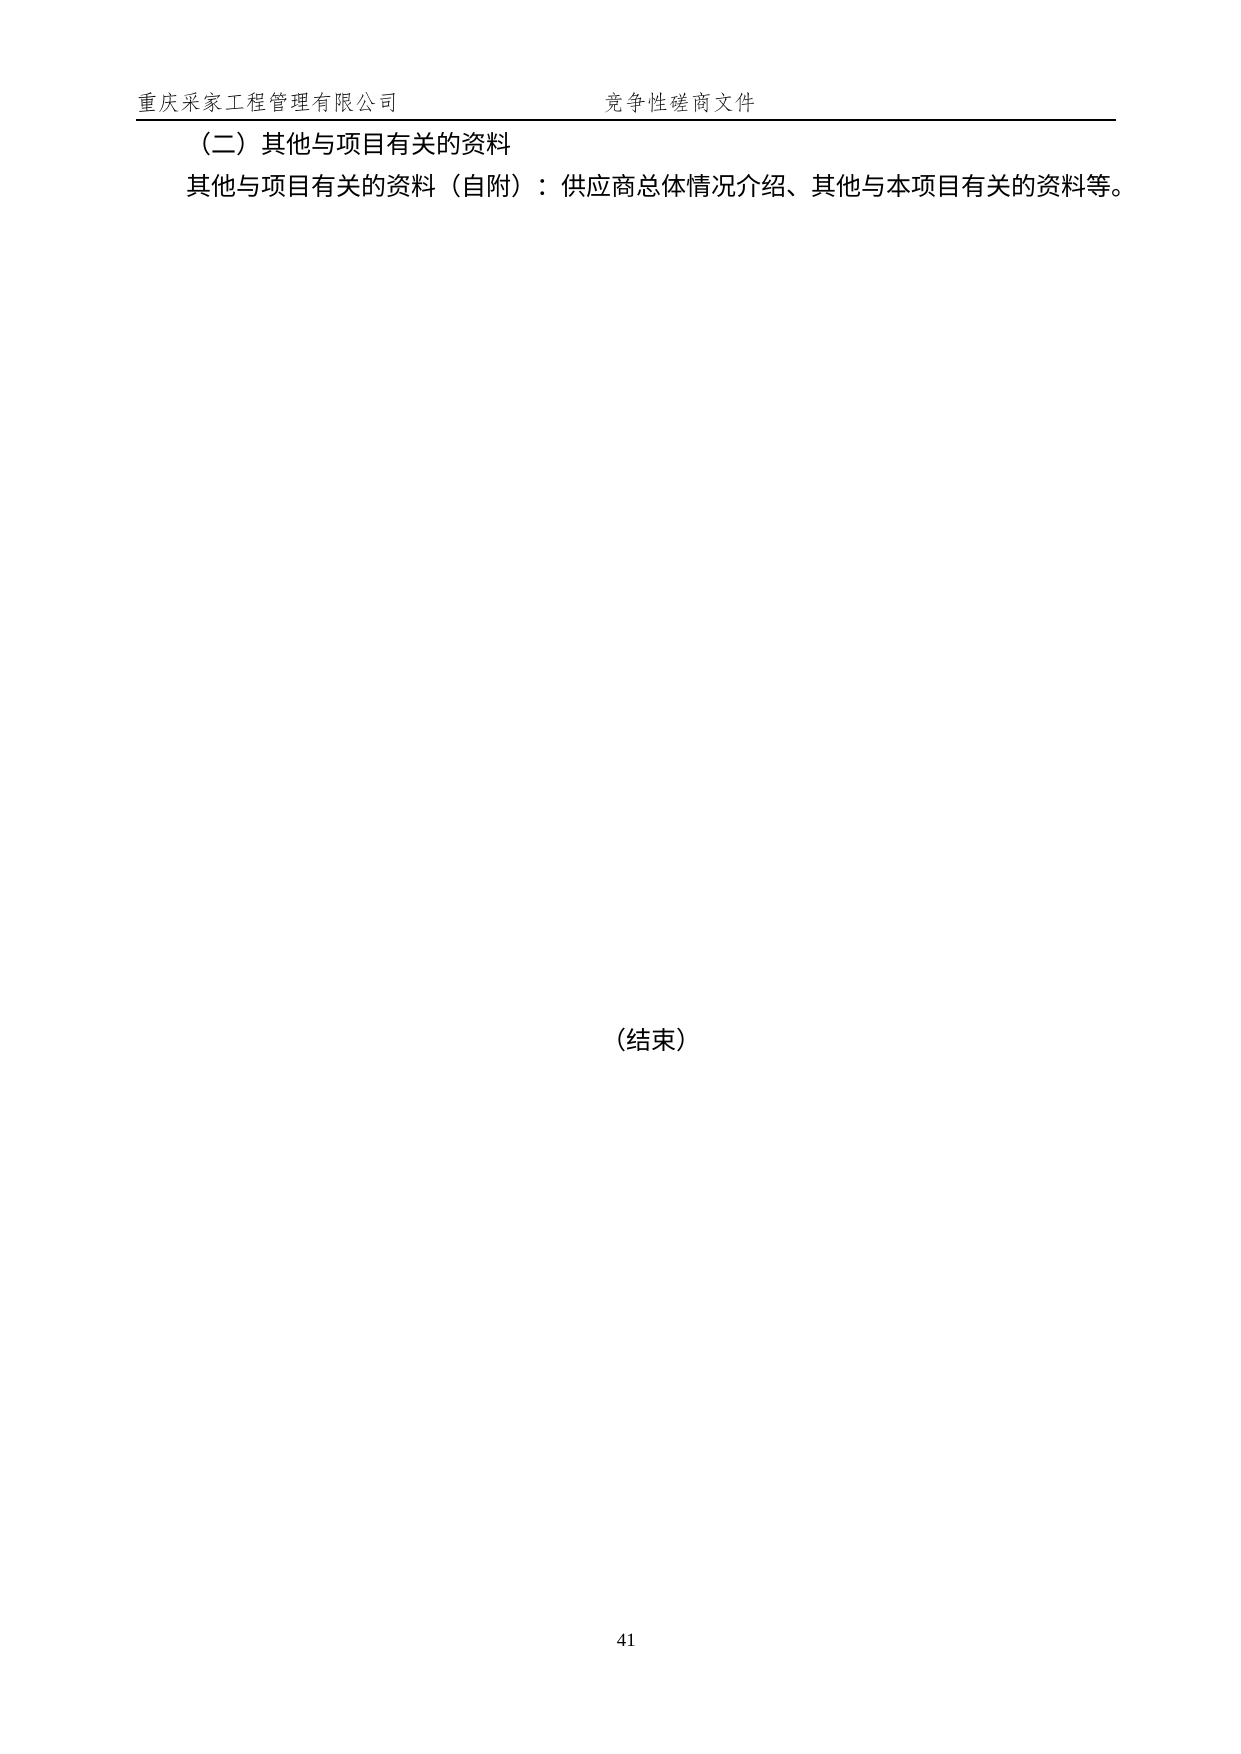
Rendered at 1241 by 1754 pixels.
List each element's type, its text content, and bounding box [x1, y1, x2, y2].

text 其他与项目有关的资料（自附）：供应商总体情况介绍、其他与本项目有关的资料等。 [136, 162, 1116, 204]
text （结束） [136, 1021, 1116, 1057]
text （二）其他与项目有关的资料 [136, 121, 1116, 162]
